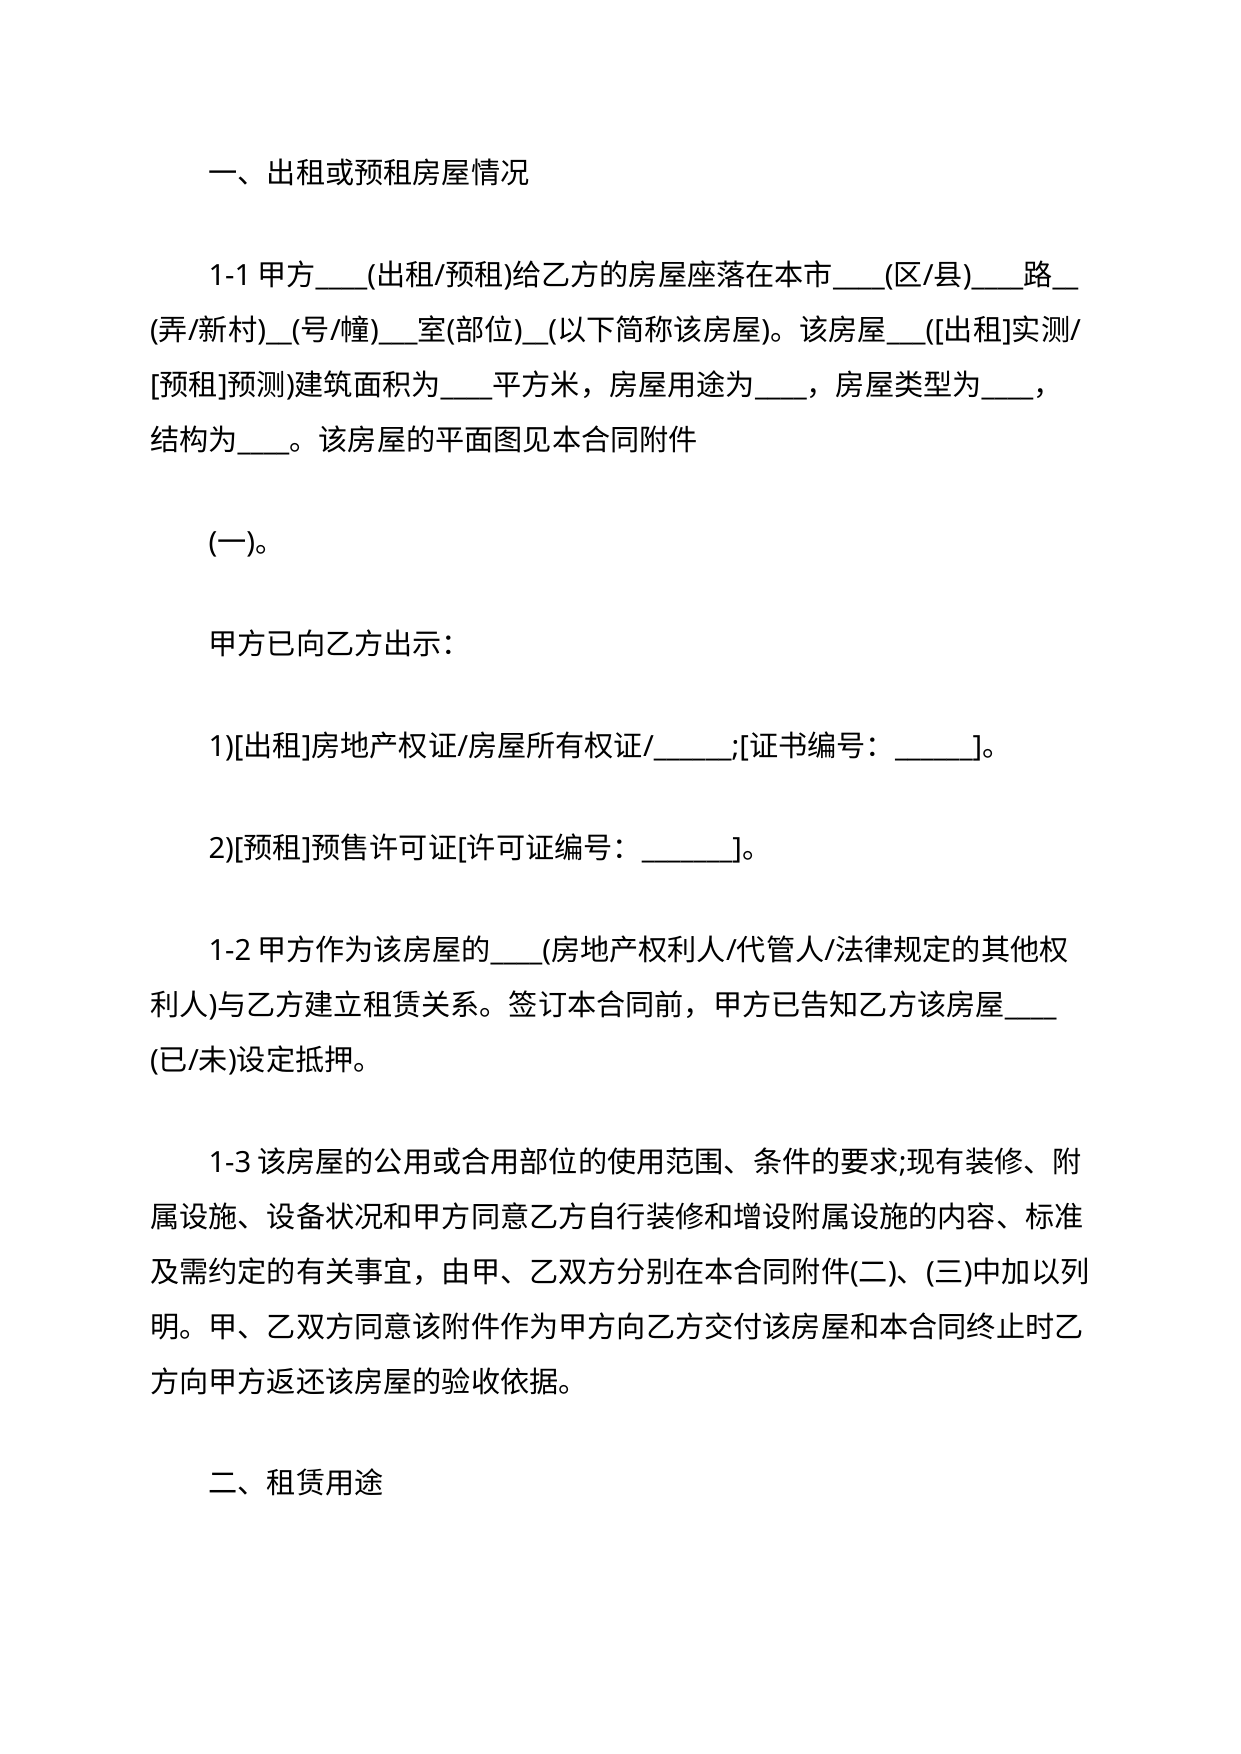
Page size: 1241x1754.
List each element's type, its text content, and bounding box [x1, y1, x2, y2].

text 二、租赁用途 [150, 1460, 1090, 1502]
text 1-3该房屋的公用或合用部位的使用范围、条件的要求;现有装修、附属设施、设备状况和甲方同意乙方自行装修和增设附属设施的内容、标准及需约定的有关事宜，由甲、乙双方分别在本合同附件(二)、(三)中加以列明。甲、乙双方同意该附件作为甲方向乙方交付该房屋和本合同终止时乙方向甲方返还该房屋的验收依据。 [150, 1138, 1090, 1401]
text 1-1甲方____(出租/预租)给乙方的房屋座落在本市____(区/县)____路__(弄/新村)__(号/幢)___室(部位)__(以下简称该房屋)。该房屋___([出租]实测/[预租]预测)建筑面积为____平方米，房屋用途为____，房屋类型为____，结构为____。该房屋的平面图见本合同附件 [150, 252, 1090, 459]
text 甲方已向乙方出示： [150, 621, 1090, 663]
text 一、出租或预租房屋情况 [150, 150, 1090, 192]
text 1-2甲方作为该房屋的____(房地产权利人/代管人/法律规定的其他权利人)与乙方建立租赁关系。签订本合同前，甲方已告知乙方该房屋____(已/未)设定抵押。 [150, 926, 1090, 1079]
text (一)。 [150, 519, 1090, 561]
text 2)[预租]预售许可证[许可证编号：_______]。 [150, 824, 1090, 867]
text 1)[出租]房地产权证/房屋所有权证/______;[证书编号：______]。 [150, 722, 1090, 765]
